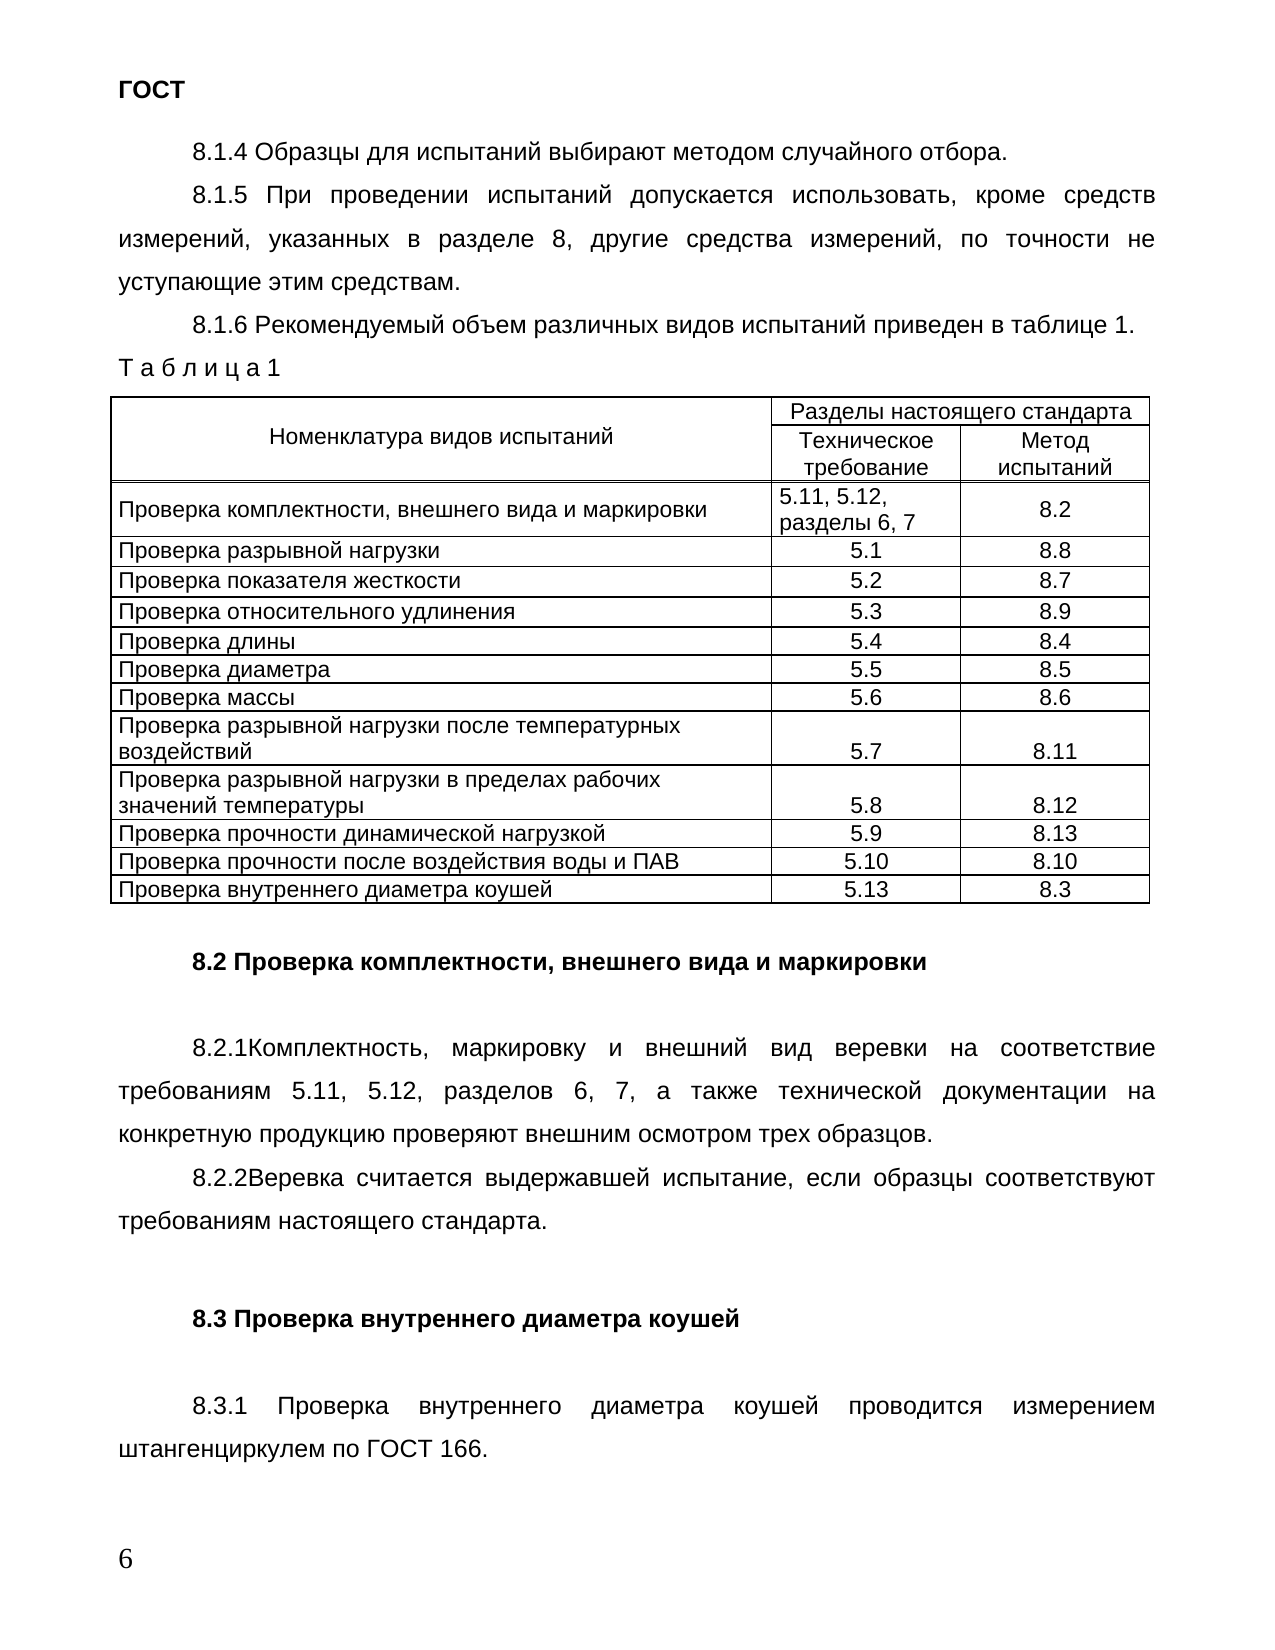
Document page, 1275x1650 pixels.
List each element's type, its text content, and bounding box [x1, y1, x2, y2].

table_cell Проверка разрывной нагрузки [112, 537, 771, 566]
table_cell 8.11 [961, 712, 1149, 764]
table_cell 5.1 [772, 537, 960, 566]
table_cell Проверка прочности динамической нагрузкой [112, 820, 771, 846]
text 8.2.1Комплектность, маркировку и внешний вид веревки на соответствие требованиям 5.11, 5.12, разделов 6, 7, а также технической документации на конкретную продукцию проверяют внешним осмотром трех образцов. [118, 1033, 1157, 1148]
table_cell Проверка разрывной нагрузки после температурных воздействий [112, 712, 771, 764]
table_cell 5.6 [772, 684, 960, 710]
table_cell 5.4 [772, 628, 960, 654]
table_cell 5.5 [772, 656, 960, 682]
table_cell 8.7 [961, 567, 1149, 596]
table_cell 8.5 [961, 656, 1149, 682]
table_cell Проверка разрывной нагрузки в пределах рабочих значений температуры [112, 766, 771, 818]
text 8.1.5 При проведении испытаний допускается использовать, кроме средств измерений, указанных в разделе 8, другие средства измерений, по точности не уступающие этим средствам. [118, 180, 1157, 295]
table_cell 8.3 [961, 876, 1149, 902]
text 8.3 Проверка внутреннего диаметра коушей [118, 1304, 1157, 1333]
text Т а б л и ц а 1 [118, 353, 1157, 382]
table_cell 5.2 [772, 567, 960, 596]
table_cell 8.13 [961, 820, 1149, 846]
table_cell Техническое требование [772, 426, 960, 480]
table_cell 8.2 [961, 483, 1149, 536]
table_cell 8.4 [961, 628, 1149, 654]
table_cell 5.8 [772, 766, 960, 818]
table_cell 5.11, 5.12, разделы 6, 7 [772, 483, 960, 536]
text 8.2.2Веревка считается выдержавшей испытание, если образцы соответствуют требованиям настоящего стандарта. [118, 1163, 1157, 1234]
table_cell 5.7 [772, 712, 960, 764]
table_cell Проверка длины [112, 628, 771, 654]
text 8.1.6 Рекомендуемый объем различных видов испытаний приведен в таблице 1. [118, 310, 1157, 338]
table_cell 5.9 [772, 820, 960, 846]
table_cell Проверка комплектности, внешнего вида и маркировки [112, 483, 771, 536]
text 8.1.4 Образцы для испытаний выбирают методом случайного отбора. [118, 137, 1157, 166]
table_cell 8.6 [961, 684, 1149, 710]
table_cell Проверка показателя жесткости [112, 567, 771, 596]
table_cell Проверка массы [112, 684, 771, 710]
table_cell Проверка диаметра [112, 656, 771, 682]
table_cell 5.10 [772, 848, 960, 874]
table_cell 8.10 [961, 848, 1149, 874]
text 8.3.1 Проверка внутреннего диаметра коушей проводится измерением штангенциркулем по ГОСТ 166. [118, 1391, 1157, 1463]
table_cell Проверка прочности после воздействия воды и ПАВ [112, 848, 771, 874]
table_cell Проверка внутреннего диаметра коушей [112, 876, 771, 902]
table_cell 8.12 [961, 766, 1149, 818]
table_cell 5.3 [772, 598, 960, 626]
table_header Номенклатура видов испытаний [112, 398, 771, 480]
table_header Разделы настоящего стандарта [772, 398, 1149, 424]
text 8.2 Проверка комплектности, внешнего вида и маркировки [118, 947, 1157, 976]
table_cell 8.8 [961, 537, 1149, 566]
table_cell 8.9 [961, 598, 1149, 626]
table_cell 5.13 [772, 876, 960, 902]
table_cell Метод испытаний [961, 426, 1149, 480]
table_cell Проверка относительного удлинения [112, 598, 771, 626]
